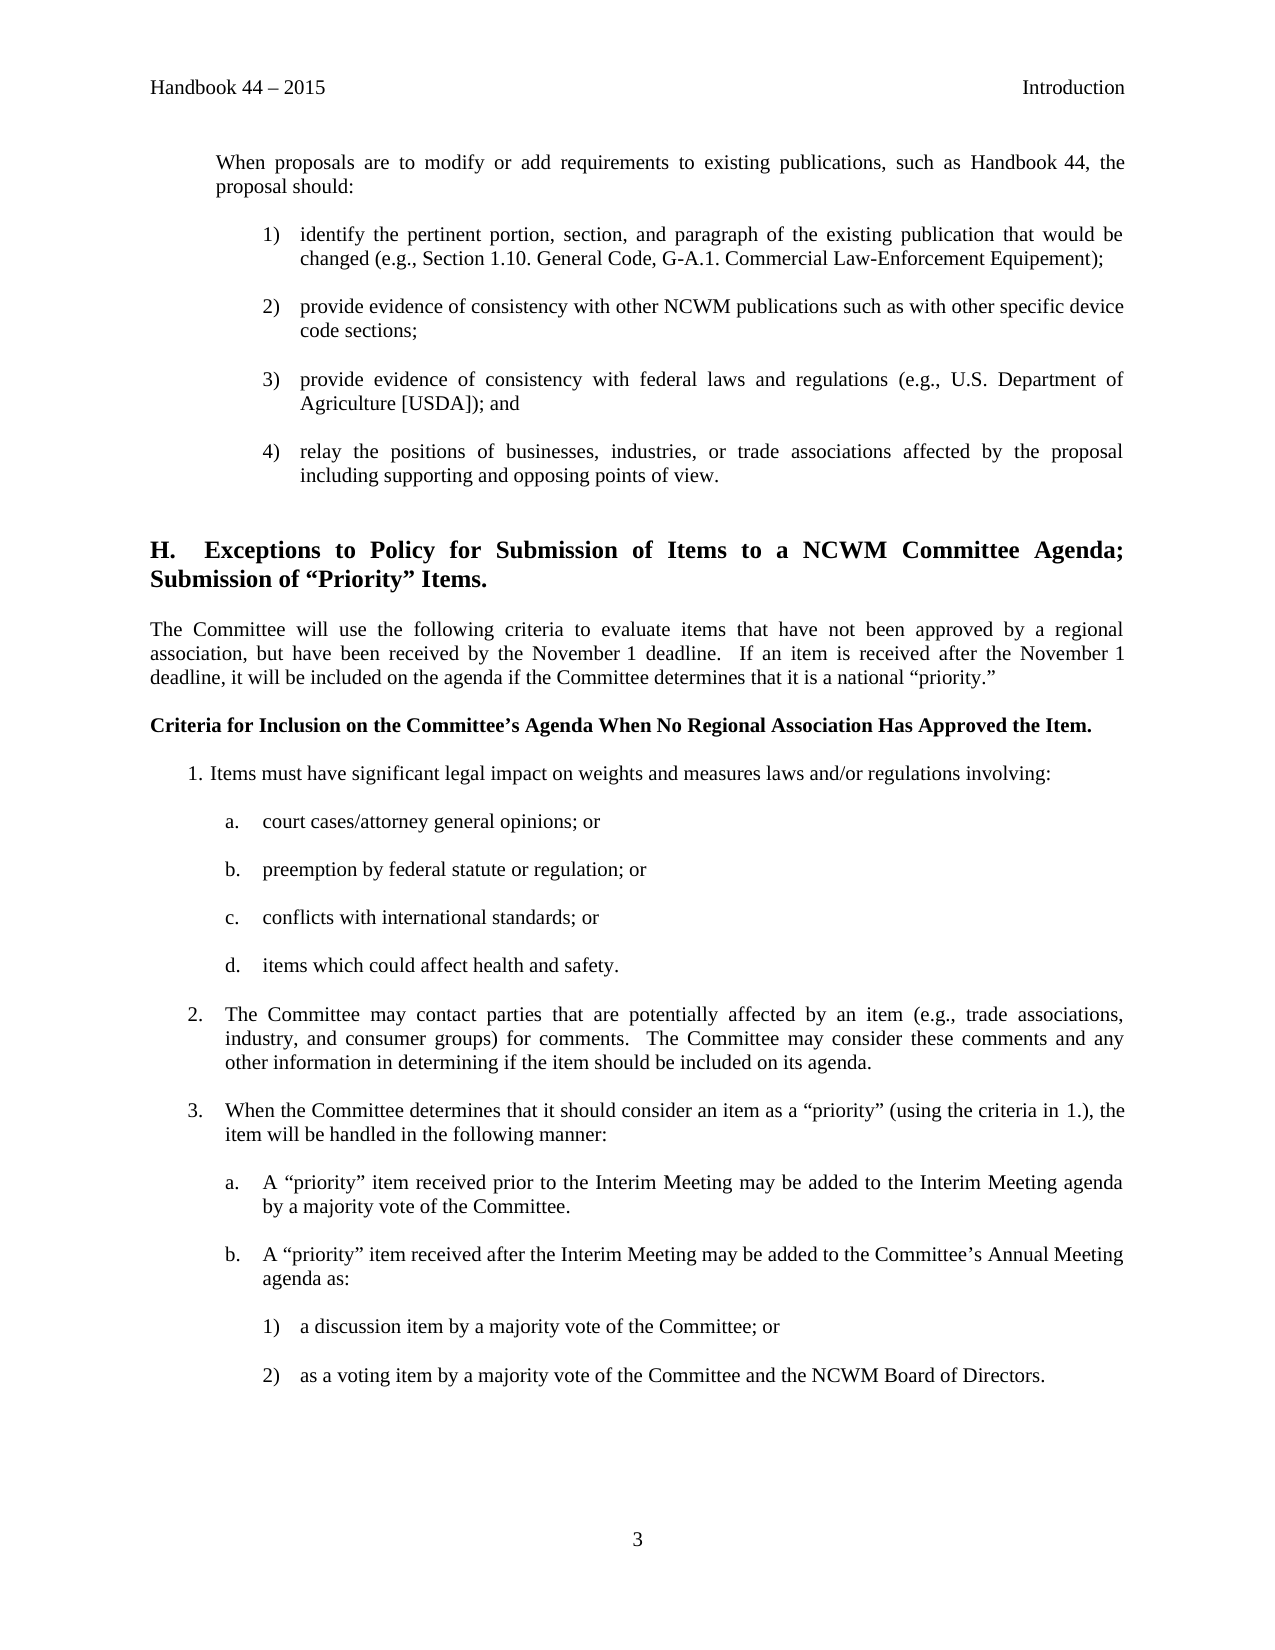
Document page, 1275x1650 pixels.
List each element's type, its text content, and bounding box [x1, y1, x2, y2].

text c. conflicts with international standards; or [225, 905, 1125, 929]
text 1) identify the pertinent portion, section, and paragraph of the existing publication that would be changed (e.g., Section 1.10. General Code, G-A.1. Commercial Law-Enforcement Equipement); [262, 222, 1125, 270]
text The Committee will use the following criteria to evaluate items that have not been approved by a regional association, but have been received by the November 1 deadline. If an item is received after the November 1 deadline, it will be included on the agenda if the Committee determines that it is a national “priority.” [150, 617, 1125, 689]
text Criteria for Inclusion on the Committee’s Agenda When No Regional Association Has Approved the Item. [150, 713, 1125, 737]
text 4) relay the positions of businesses, industries, or trade associations affected by the proposal including supporting and opposing points of view. [262, 439, 1125, 487]
text b. preemption by federal statute or regulation; or [225, 857, 1125, 881]
text 3) provide evidence of consistency with federal laws and regulations (e.g., U.S. Department of Agriculture [USDA]); and [262, 367, 1125, 415]
text a. A “priority” item received prior to the Interim Meeting may be added to the Interim Meeting agenda by a majority vote of the Committee. [225, 1170, 1125, 1218]
text d. items which could affect health and safety. [225, 953, 1125, 977]
text 1) a discussion item by a majority vote of the Committee; or [262, 1314, 1125, 1338]
text 2) as a voting item by a majority vote of the Committee and the NCWM Board of Directors. [262, 1362, 1125, 1387]
text When proposals are to modify or add requirements to existing publications, such as Handbook 44, the proposal should: [216, 150, 1125, 198]
text H. Exceptions to Policy for Submission of Items to a NCWM Committee Agenda; Submission of “Priority” Items. [150, 535, 1125, 592]
text b. A “priority” item received after the Interim Meeting may be added to the Committee’s Annual Meeting agenda as: [225, 1242, 1125, 1290]
text 3. When the Committee determines that it should consider an item as a “priority” (using the criteria in 1.), the item will be handled in the following manner: [187, 1098, 1125, 1146]
text 2) provide evidence of consistency with other NCWM publications such as with other specific device code sections; [262, 294, 1125, 342]
text a. court cases/attorney general opinions; or [225, 809, 1125, 833]
text 1. Items must have significant legal impact on weights and measures laws and/or regulations involving: [187, 761, 1125, 785]
text 2. The Committee may contact parties that are potentially affected by an item (e.g., trade associations, industry, and consumer groups) for comments. The Committee may consider these comments and any other information in determining if the item should be included on its agenda. [187, 1002, 1125, 1074]
